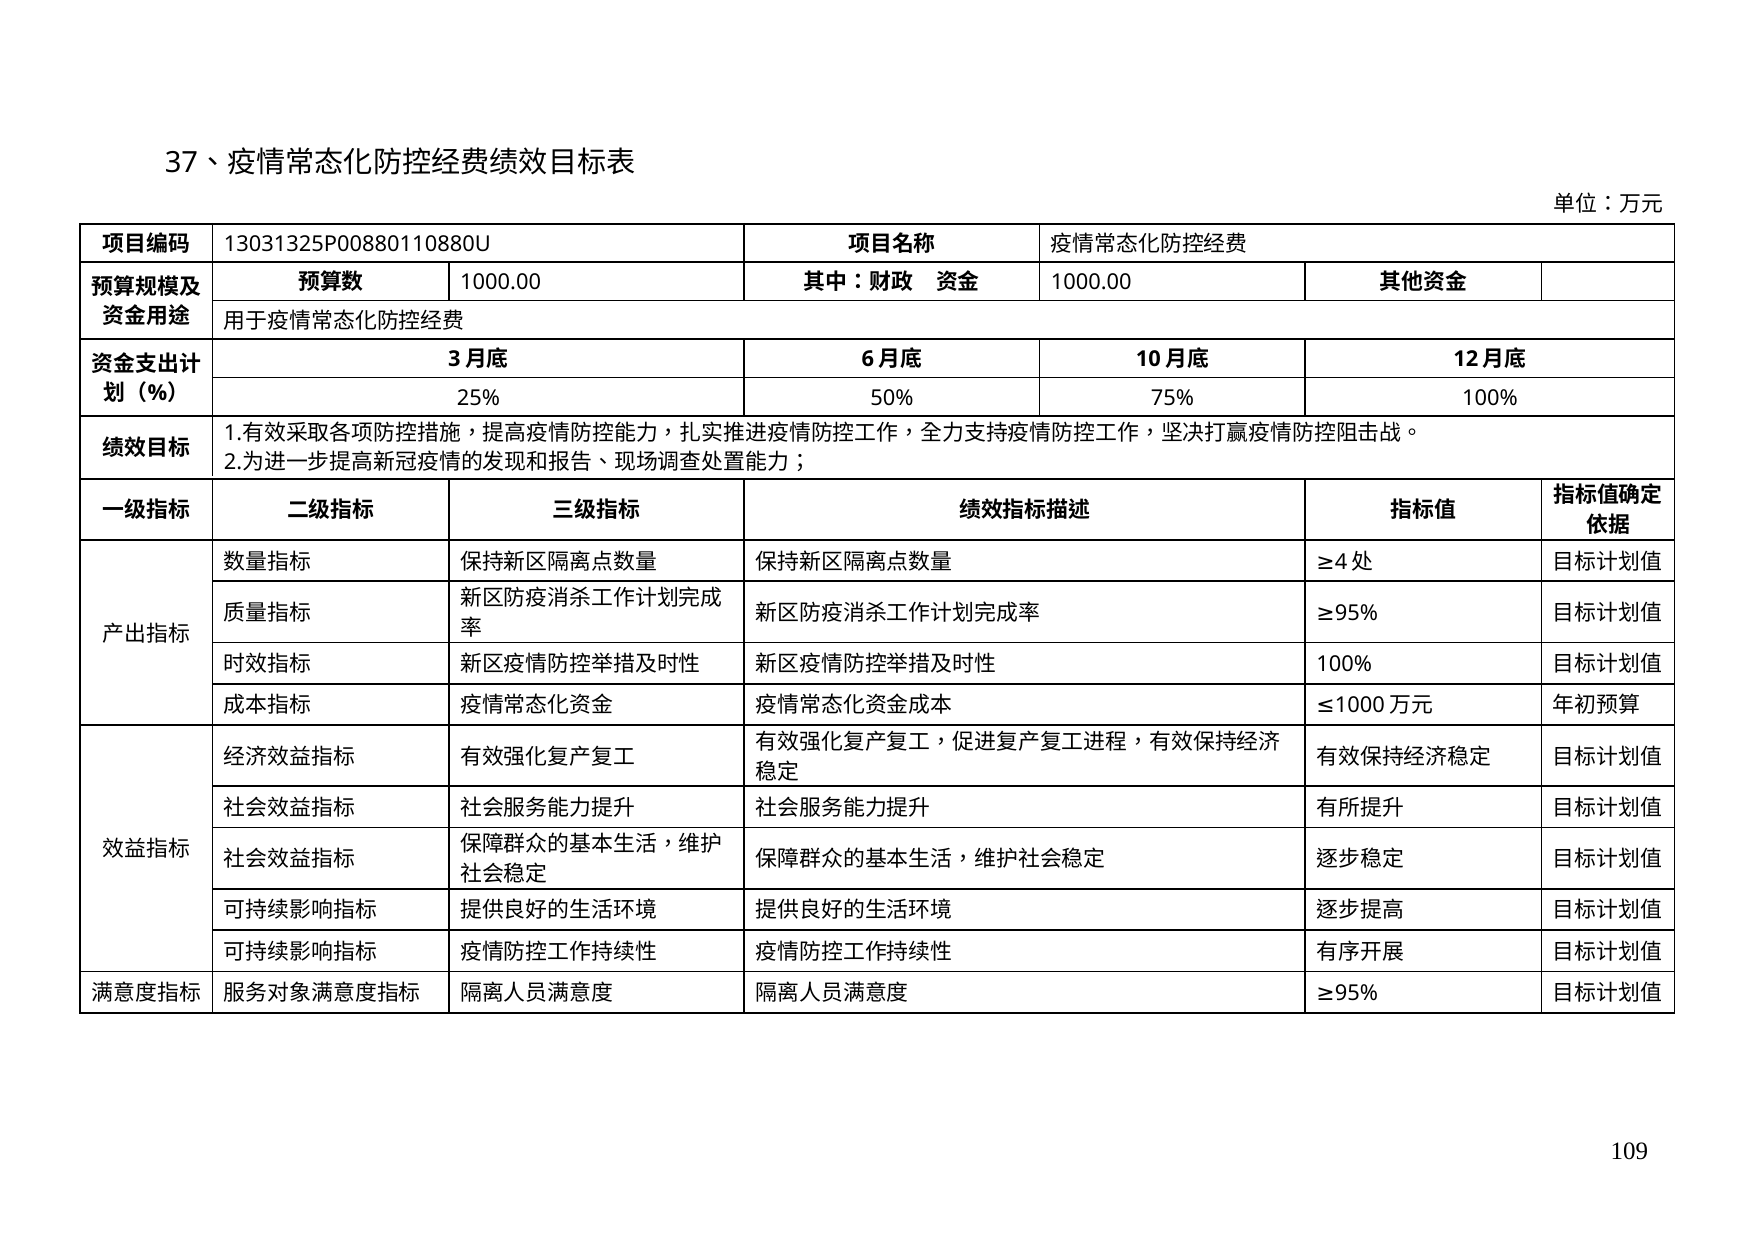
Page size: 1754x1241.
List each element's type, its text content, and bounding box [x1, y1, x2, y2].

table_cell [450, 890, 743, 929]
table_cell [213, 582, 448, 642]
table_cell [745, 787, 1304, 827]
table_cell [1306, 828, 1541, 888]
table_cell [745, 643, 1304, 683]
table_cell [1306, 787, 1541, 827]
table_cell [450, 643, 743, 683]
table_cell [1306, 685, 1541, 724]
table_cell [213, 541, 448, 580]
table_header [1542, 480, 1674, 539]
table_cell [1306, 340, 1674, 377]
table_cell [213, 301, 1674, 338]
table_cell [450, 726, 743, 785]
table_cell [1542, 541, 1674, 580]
text 37、疫情常态化防控经费绩效目标表 [106, 142, 1648, 181]
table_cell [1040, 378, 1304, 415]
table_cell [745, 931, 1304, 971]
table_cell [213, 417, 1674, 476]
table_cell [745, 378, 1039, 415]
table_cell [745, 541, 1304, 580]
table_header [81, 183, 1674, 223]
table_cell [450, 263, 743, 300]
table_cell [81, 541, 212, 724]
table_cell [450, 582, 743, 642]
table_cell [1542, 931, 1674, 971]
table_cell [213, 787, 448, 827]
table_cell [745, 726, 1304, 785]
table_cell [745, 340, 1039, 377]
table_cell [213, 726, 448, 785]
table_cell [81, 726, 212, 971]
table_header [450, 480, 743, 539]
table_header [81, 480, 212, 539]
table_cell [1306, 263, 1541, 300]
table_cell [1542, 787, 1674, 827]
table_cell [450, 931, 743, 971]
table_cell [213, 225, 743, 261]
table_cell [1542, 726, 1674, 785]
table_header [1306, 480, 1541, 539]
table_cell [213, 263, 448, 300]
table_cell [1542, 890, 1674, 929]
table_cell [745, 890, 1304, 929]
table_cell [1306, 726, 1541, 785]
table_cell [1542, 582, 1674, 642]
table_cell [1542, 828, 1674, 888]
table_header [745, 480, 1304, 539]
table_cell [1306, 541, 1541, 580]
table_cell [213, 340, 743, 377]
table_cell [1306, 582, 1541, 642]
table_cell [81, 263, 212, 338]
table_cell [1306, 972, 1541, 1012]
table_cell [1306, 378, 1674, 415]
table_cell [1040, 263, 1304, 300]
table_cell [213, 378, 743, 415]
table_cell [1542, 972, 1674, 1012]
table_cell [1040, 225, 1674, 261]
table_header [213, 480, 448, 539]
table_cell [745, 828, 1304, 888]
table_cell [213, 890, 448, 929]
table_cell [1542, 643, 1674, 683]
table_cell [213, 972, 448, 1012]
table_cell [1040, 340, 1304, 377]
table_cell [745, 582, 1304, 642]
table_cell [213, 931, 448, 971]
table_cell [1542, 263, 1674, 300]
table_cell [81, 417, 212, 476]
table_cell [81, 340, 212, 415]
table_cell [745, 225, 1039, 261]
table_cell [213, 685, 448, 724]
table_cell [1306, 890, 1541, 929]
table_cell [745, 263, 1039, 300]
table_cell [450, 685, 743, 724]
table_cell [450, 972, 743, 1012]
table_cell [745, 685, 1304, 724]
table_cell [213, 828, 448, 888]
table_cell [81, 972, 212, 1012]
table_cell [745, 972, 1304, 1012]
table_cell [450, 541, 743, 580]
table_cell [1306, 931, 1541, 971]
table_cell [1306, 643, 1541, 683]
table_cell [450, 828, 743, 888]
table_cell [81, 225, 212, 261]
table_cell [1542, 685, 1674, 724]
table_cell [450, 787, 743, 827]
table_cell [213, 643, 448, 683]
